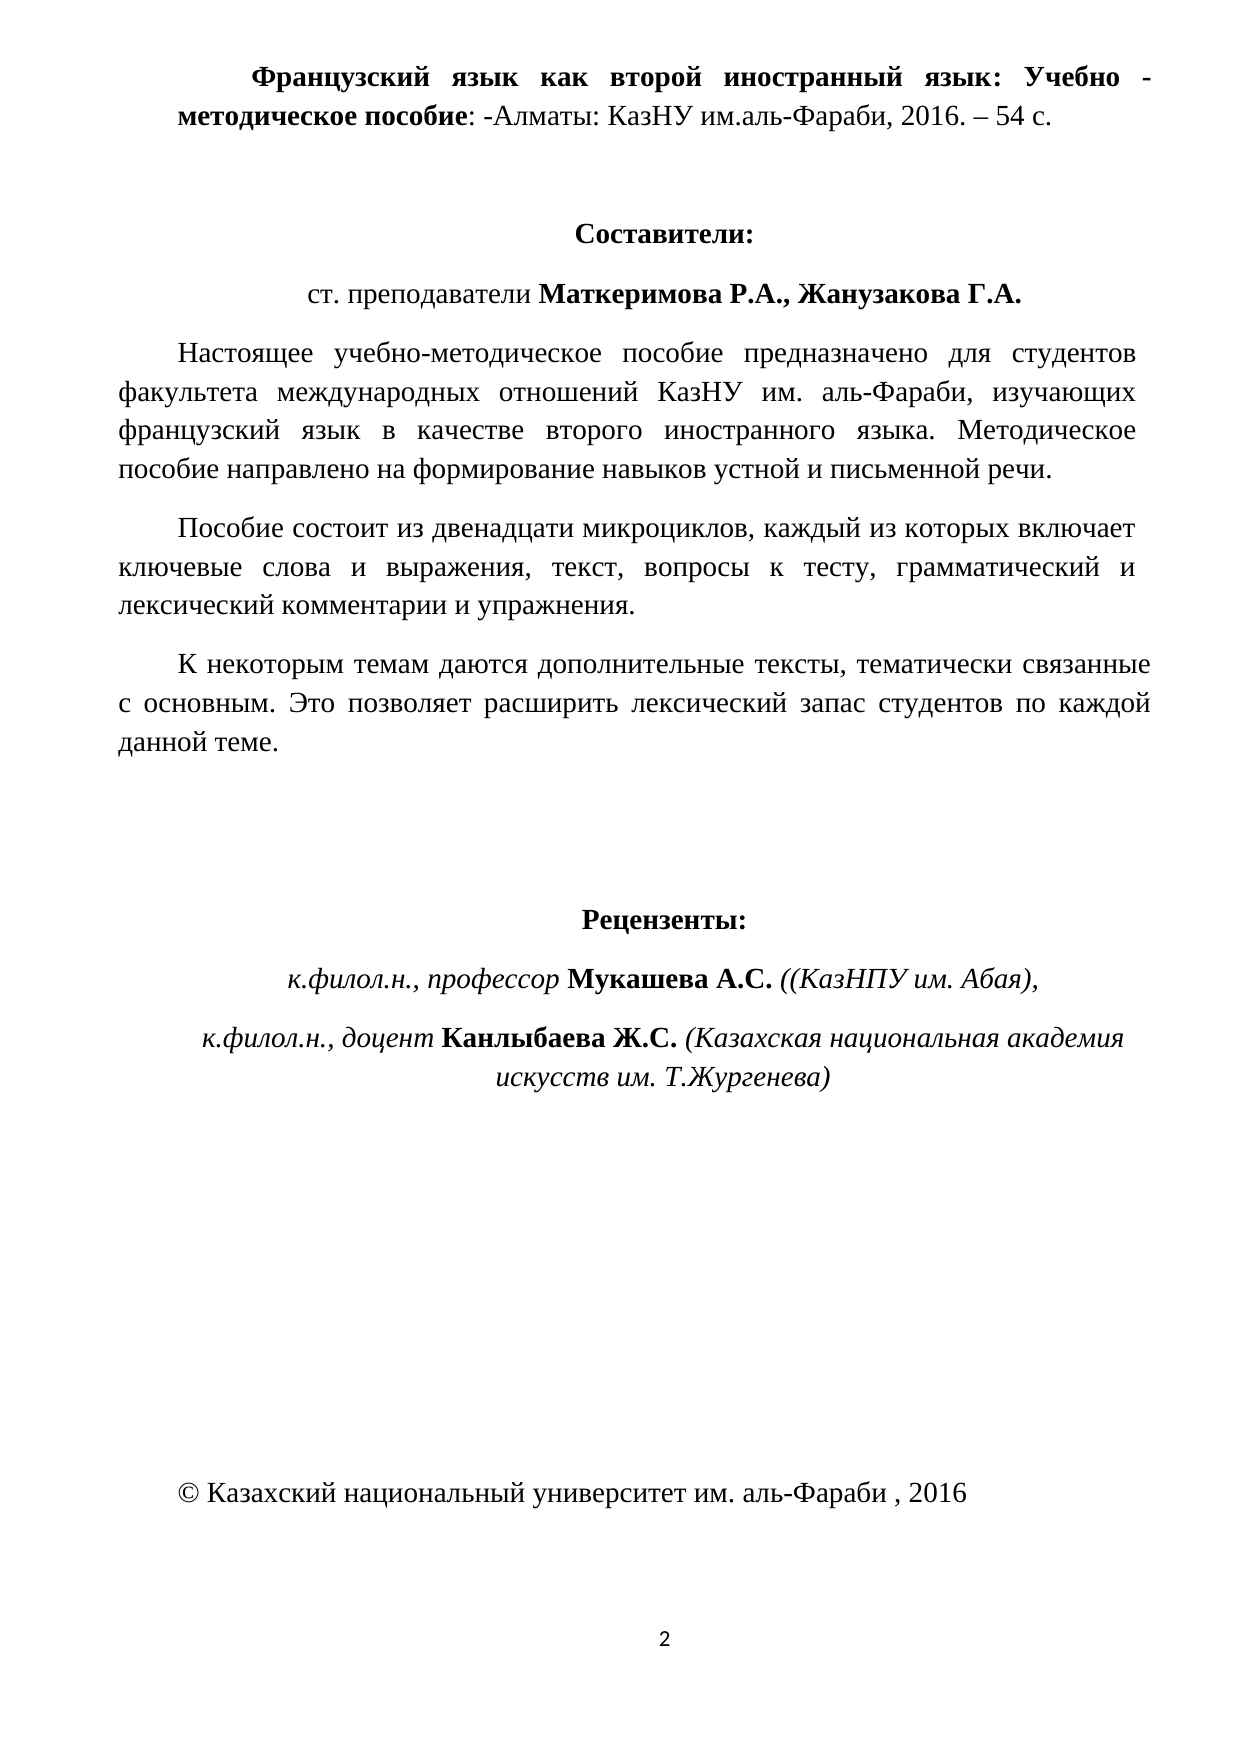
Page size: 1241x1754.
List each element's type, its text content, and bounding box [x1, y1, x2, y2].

text к.филол.н., доцент Канлыбаева Ж.С. (Казахская национальная академия искусств им. Т.Жургенева) [177, 1021, 1152, 1093]
text ст. преподаватели Маткеримова Р.А., Жанузакова Г.А. [177, 276, 1152, 309]
text Рецензенты: [177, 902, 1152, 935]
text Французский язык как второй иностранный язык: Учебно - методическое пособие: -Алматы: КазНУ им.аль-Фараби, 2016. – 54 с. [177, 59, 1152, 131]
text Настоящее учебно-методическое пособие предназначено для студентов факультета международных отношений КазНУ им. аль-Фараби, изучающих французский язык в качестве второго иностранного языка. Методическое пособие направлено на формирование навыков устной и письменной речи. [118, 335, 1137, 484]
text к.филол.н., профессор Мукашева А.С. ((КазНПУ им. Абая), [177, 961, 1152, 995]
text Пособие состоит из двенадцати микроциклов, каждый из которых включает ключевые слова и выражения, текст, вопросы к тесту, грамматический и лексический комментарии и упражнения. [118, 510, 1137, 621]
text © Казахский национальный университет им. аль-Фараби , 2016 [177, 1475, 1152, 1508]
text Составители: [177, 216, 1152, 250]
text К некоторым темам даются дополнительные тексты, тематически связанные с основным. Это позволяет расширить лексический запас студентов по каждой данной теме. [118, 647, 1152, 757]
